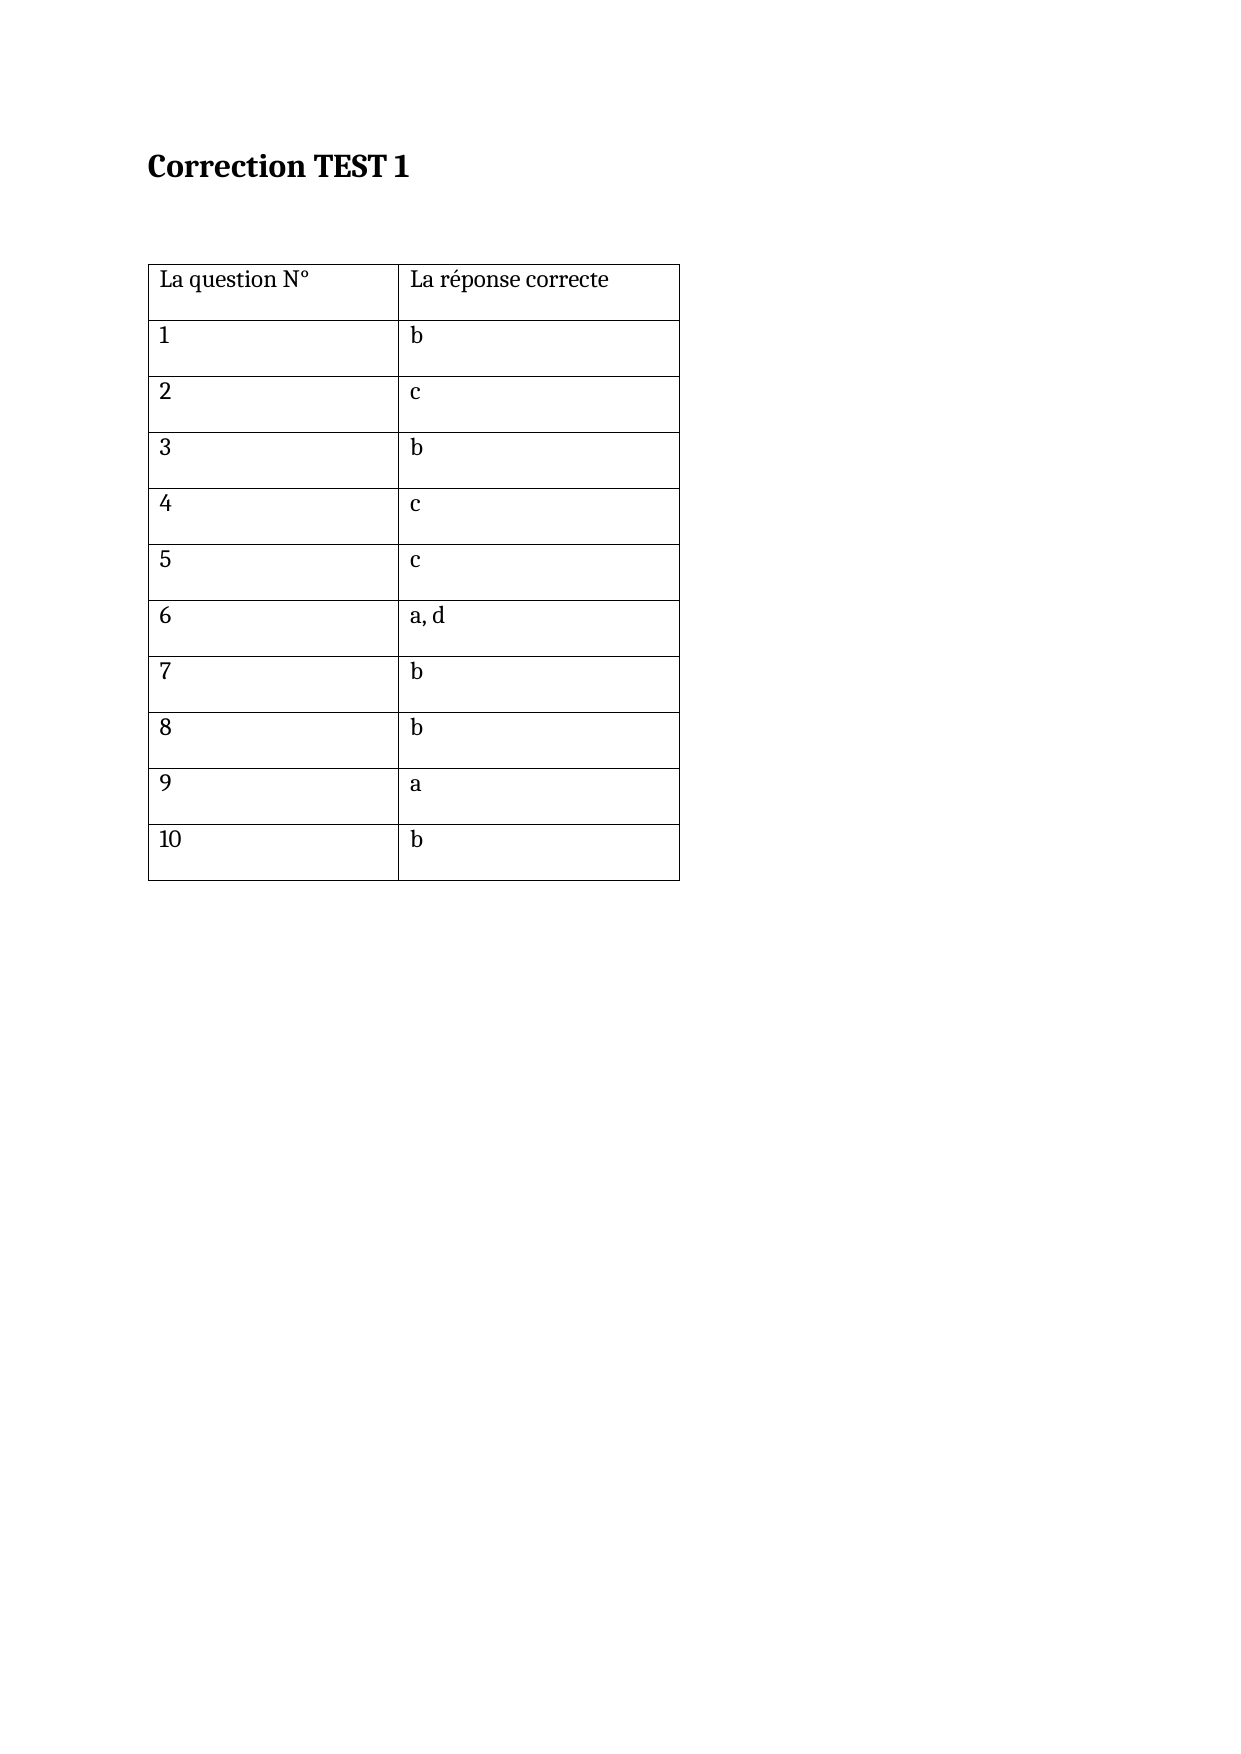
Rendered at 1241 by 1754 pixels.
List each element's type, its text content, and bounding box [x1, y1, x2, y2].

table_cell a [399, 769, 679, 824]
table_cell b [399, 713, 679, 768]
table_header La réponse correcte [399, 265, 679, 320]
table_cell 9 [149, 769, 398, 824]
table_cell c [399, 489, 679, 544]
table_cell 4 [149, 489, 398, 544]
table_cell 1 [149, 321, 398, 376]
table_cell c [399, 545, 679, 600]
table_cell c [399, 377, 679, 432]
table_cell 6 [149, 601, 398, 656]
table_cell a, d [399, 601, 679, 656]
table_cell 5 [149, 545, 398, 600]
table_cell 7 [149, 657, 398, 712]
table_header La question N° [149, 265, 398, 320]
text Correction TEST 1 [148, 148, 1093, 186]
table_cell b [399, 321, 679, 376]
table_cell b [399, 657, 679, 712]
table_cell 3 [149, 433, 398, 488]
table_cell 10 [149, 825, 398, 880]
table_cell 2 [149, 377, 398, 432]
table_cell b [399, 825, 679, 880]
table_cell 8 [149, 713, 398, 768]
table_cell b [399, 433, 679, 488]
